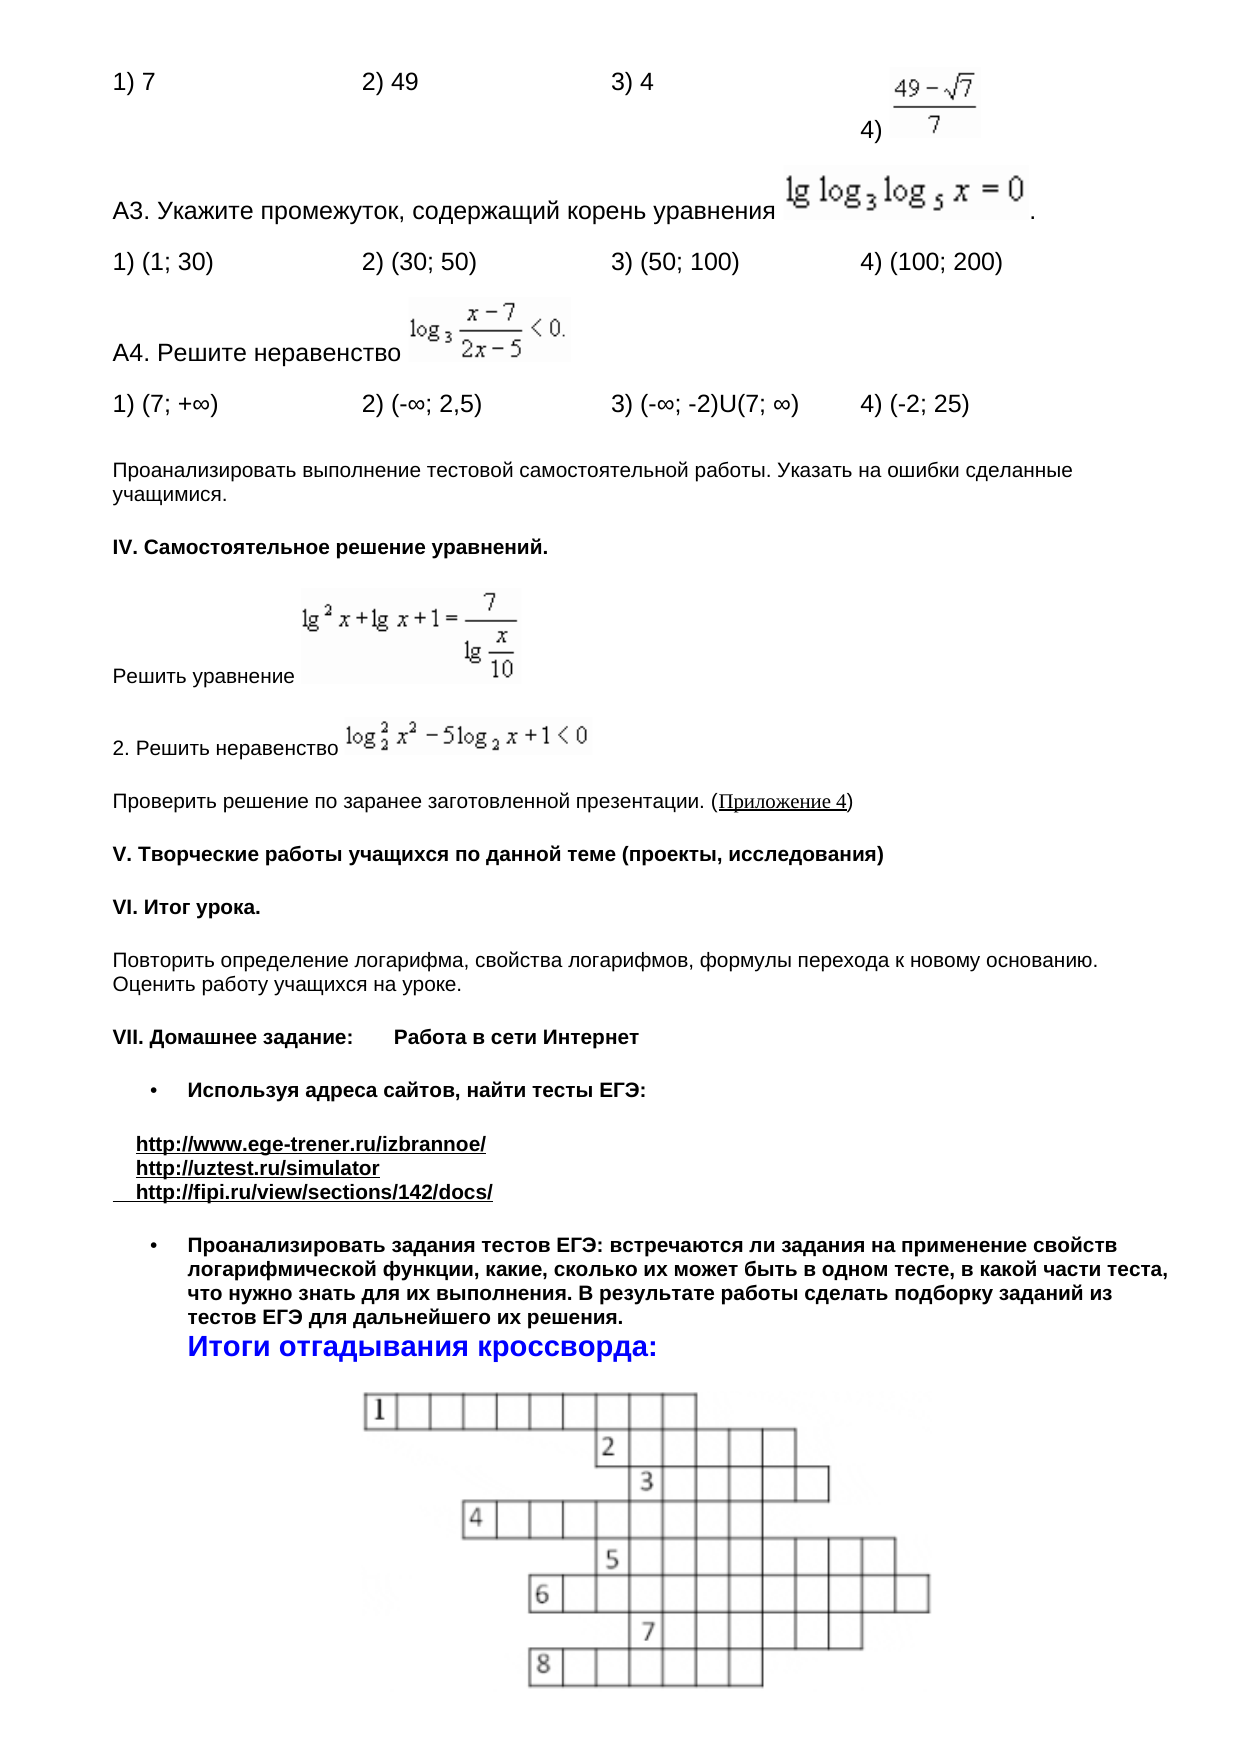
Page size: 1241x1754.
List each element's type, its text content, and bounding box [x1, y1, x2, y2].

picture [300, 588, 522, 684]
table_cell А4. Решите неравенство [102, 286, 1098, 378]
picture [889, 67, 981, 138]
table_cell 4) [849, 56, 1098, 154]
table_cell 1) (7; +∞) [102, 378, 351, 429]
text Повторить определение логарифма, свойства логарифмов, формулы перехода к новому основанию. Оценить работу учащихся на уроке. [112, 948, 1181, 996]
table_cell 2) (30; 50) [351, 236, 600, 286]
picture [408, 297, 571, 362]
text Решить уравнение [112, 588, 1181, 688]
text V. Творческие работы учащихся по данной теме (проекты, исследования) [112, 842, 1181, 866]
text http://www.ege-trener.ru/izbrannoe/ http://uztest.ru/simulator http://fipi.ru/view/sections/142/docs/ [112, 1132, 1181, 1203]
text VII. Домашнее задание: Работа в сети Интернет [112, 1025, 1181, 1049]
text IV. Самостоятельное решение уравнений. [112, 535, 1181, 559]
table_cell 2) 49 [351, 56, 600, 154]
table_cell 4) (100; 200) [849, 236, 1098, 286]
table_cell А3. Укажите промежуток, содержащий корень уравнения . [102, 154, 1098, 236]
table_cell 3) (50; 100) [600, 236, 849, 286]
table_cell 4) (-2; 25) [849, 378, 1098, 429]
text Проанализировать выполнение тестовой самостоятельной работы. Указать на ошибки сделанные учащимися. [112, 458, 1181, 506]
table_cell 1) (1; 30) [102, 236, 351, 286]
table_cell 2) (-∞; 2,5) [351, 378, 600, 429]
picture [783, 165, 1030, 220]
picture [361, 1391, 933, 1692]
text Проверить решение по заранее заготовленной презентации. (Приложение 4) [112, 788, 1181, 813]
list Используя адреса сайтов, найти тесты ЕГЭ: [150, 1078, 1181, 1102]
table_cell 3) (-∞; -2)U(7; ∞) [600, 378, 849, 429]
text 2. Решить неравенство [112, 717, 1181, 759]
text VI. Итог урока. [112, 895, 1181, 919]
table_cell 3) 4 [600, 56, 849, 154]
picture [344, 717, 593, 755]
table_cell 1) 7 [102, 56, 351, 154]
list Проанализировать задания тестов ЕГЭ: встречаются ли задания на применение свойств логарифмической функции, какие, сколько их может быть в одном тесте, в какой части теста, что нужно знать для их выполнения. В результате работы сделать подборку заданий из тестов ЕГЭ для дальнейшего их решения. Итоги отгадывания кроссворда: [150, 1233, 1181, 1362]
